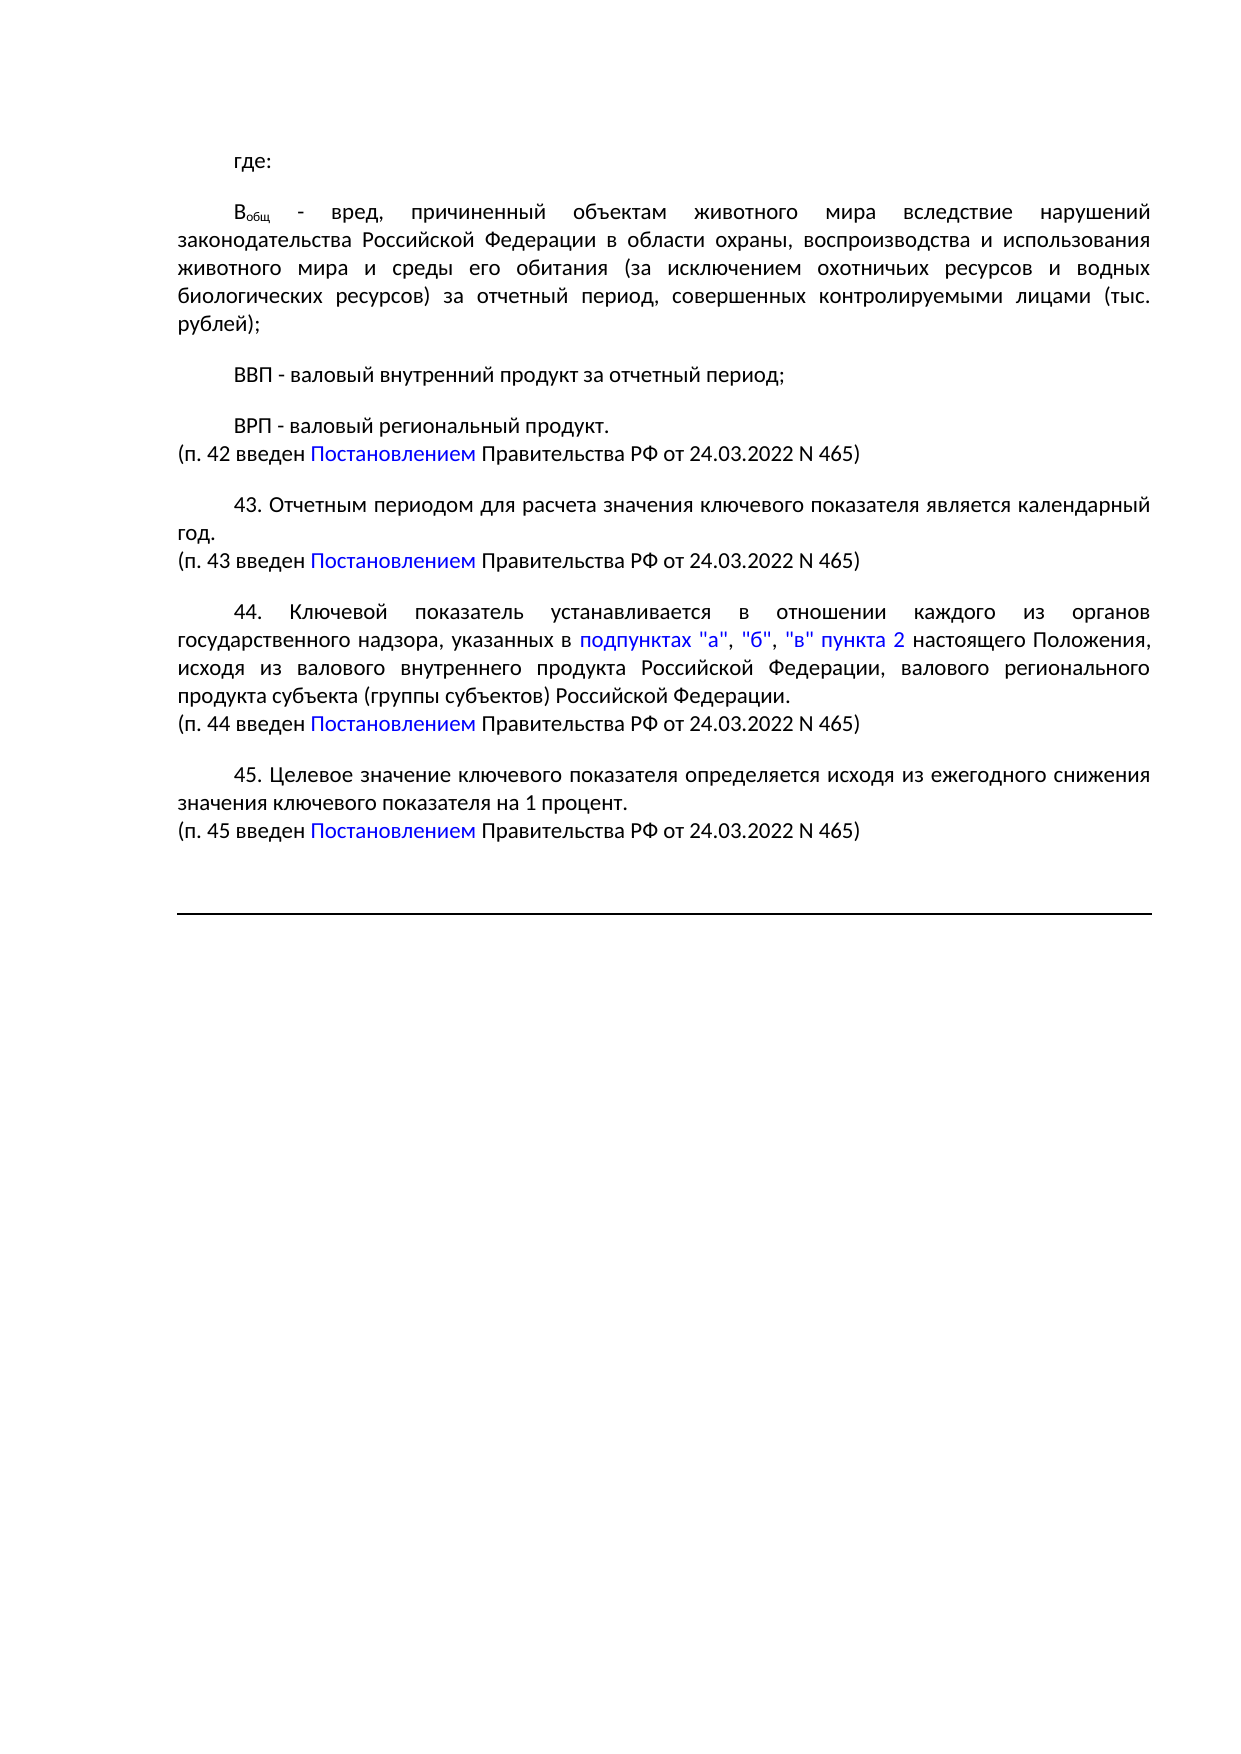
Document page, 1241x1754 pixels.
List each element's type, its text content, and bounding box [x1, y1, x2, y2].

text (п. 45 введен Постановлением Правительства РФ от 24.03.2022 N 465) [177, 816, 1152, 844]
text 43. Отчетным периодом для расчета значения ключевого показателя является календарный год. [177, 490, 1152, 546]
text ВВП - валовый внутренний продукт за отчетный период; [177, 360, 1152, 388]
text (п. 43 введен Постановлением Правительства РФ от 24.03.2022 N 465) [177, 546, 1152, 574]
text Вобщ - вред, причиненный объектам животного мира вследствие нарушений законодательства Российской Федерации в области охраны, воспроизводства и использования животного мира и среды его обитания (за исключением охотничьих ресурсов и водных биологических ресурсов) за отчетный период, совершенных контролируемыми лицами (тыс. рублей); [177, 197, 1152, 337]
text 45. Целевое значение ключевого показателя определяется исходя из ежегодного снижения значения ключевого показателя на 1 процент. [177, 760, 1152, 816]
text 44. Ключевой показатель устанавливается в отношении каждого из органов государственного надзора, указанных в подпунктах "а", "б", "в" пункта 2 настоящего Положения, исходя из валового внутреннего продукта Российской Федерации, валового регионального продукта субъекта (группы субъектов) Российской Федерации. [177, 597, 1152, 709]
text где: [177, 146, 1152, 174]
text ВРП - валовый региональный продукт. [177, 411, 1152, 439]
text (п. 42 введен Постановлением Правительства РФ от 24.03.2022 N 465) [177, 439, 1152, 467]
text (п. 44 введен Постановлением Правительства РФ от 24.03.2022 N 465) [177, 709, 1152, 737]
